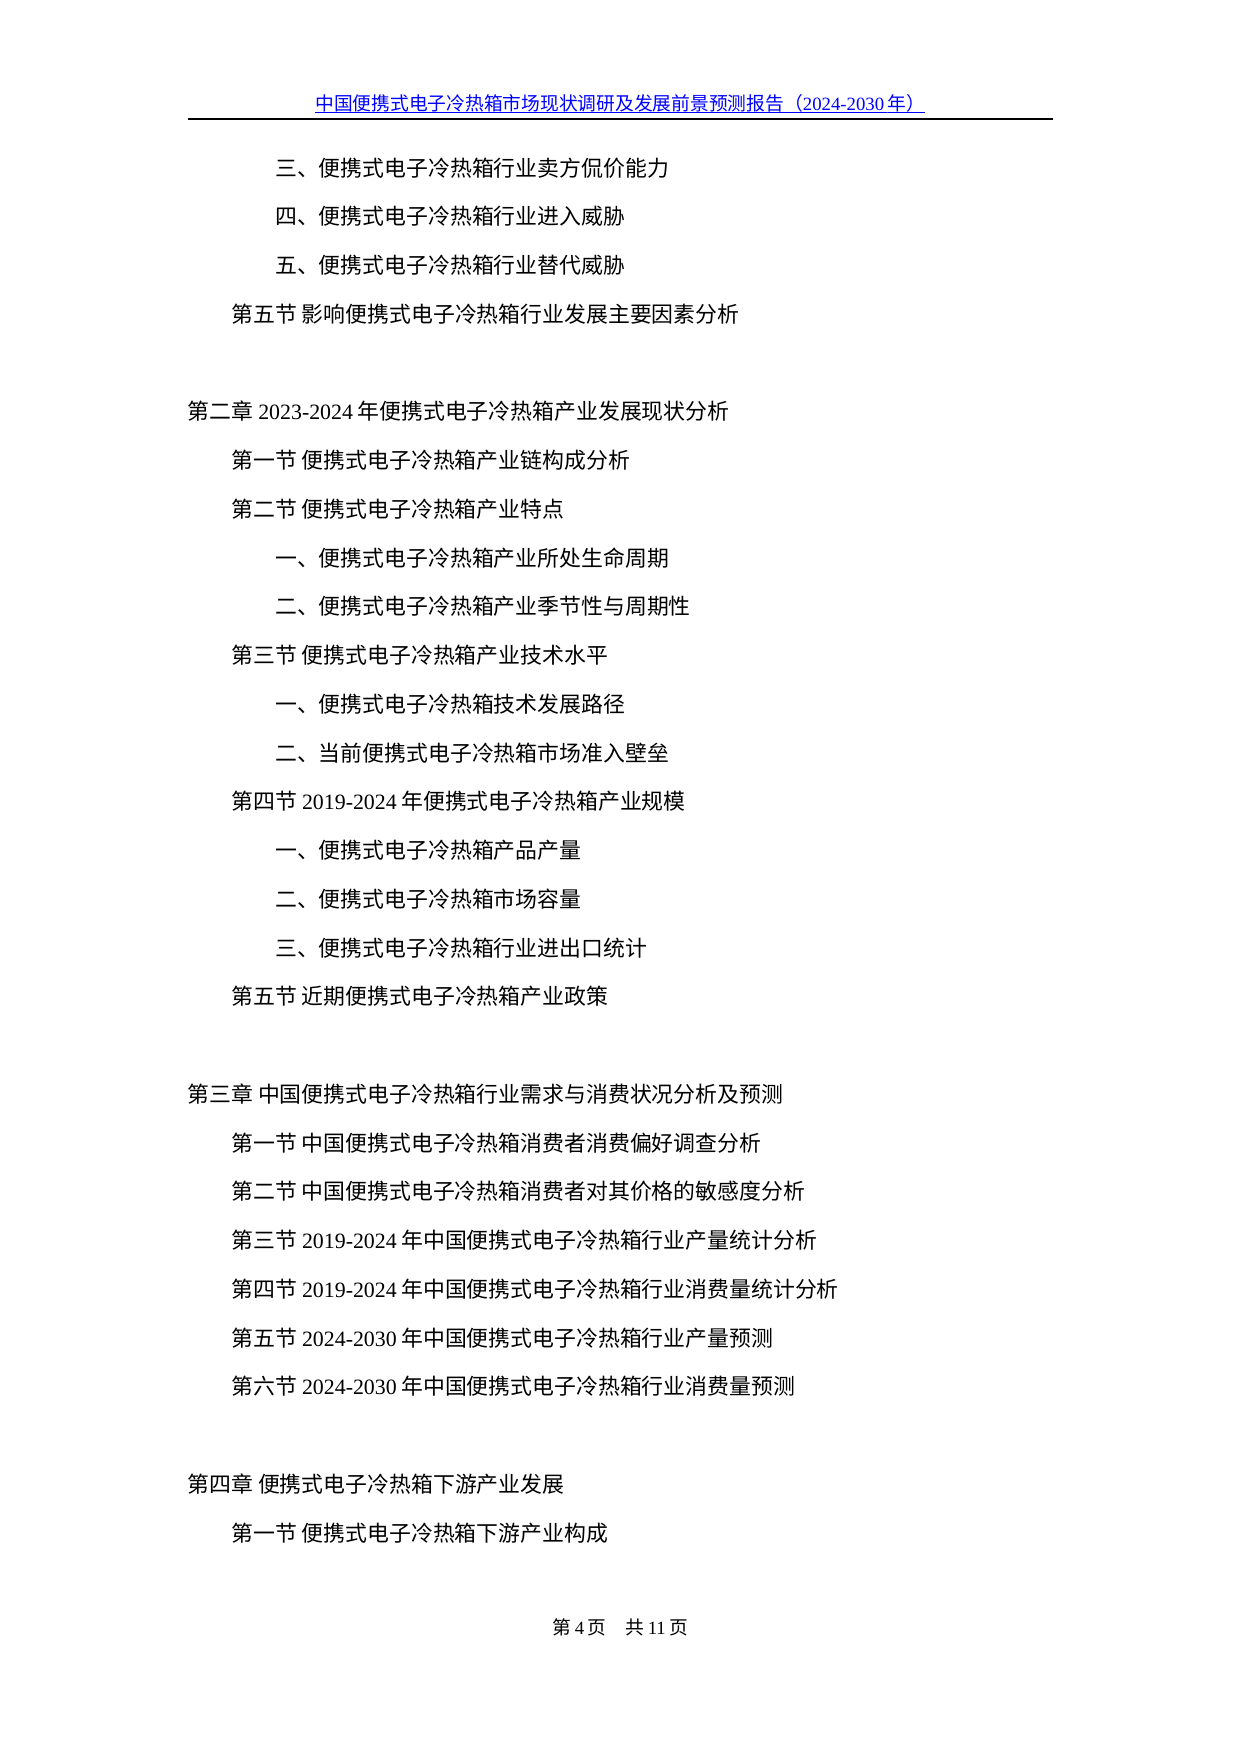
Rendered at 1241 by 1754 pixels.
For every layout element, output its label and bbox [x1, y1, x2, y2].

text [187, 150, 1053, 1548]
